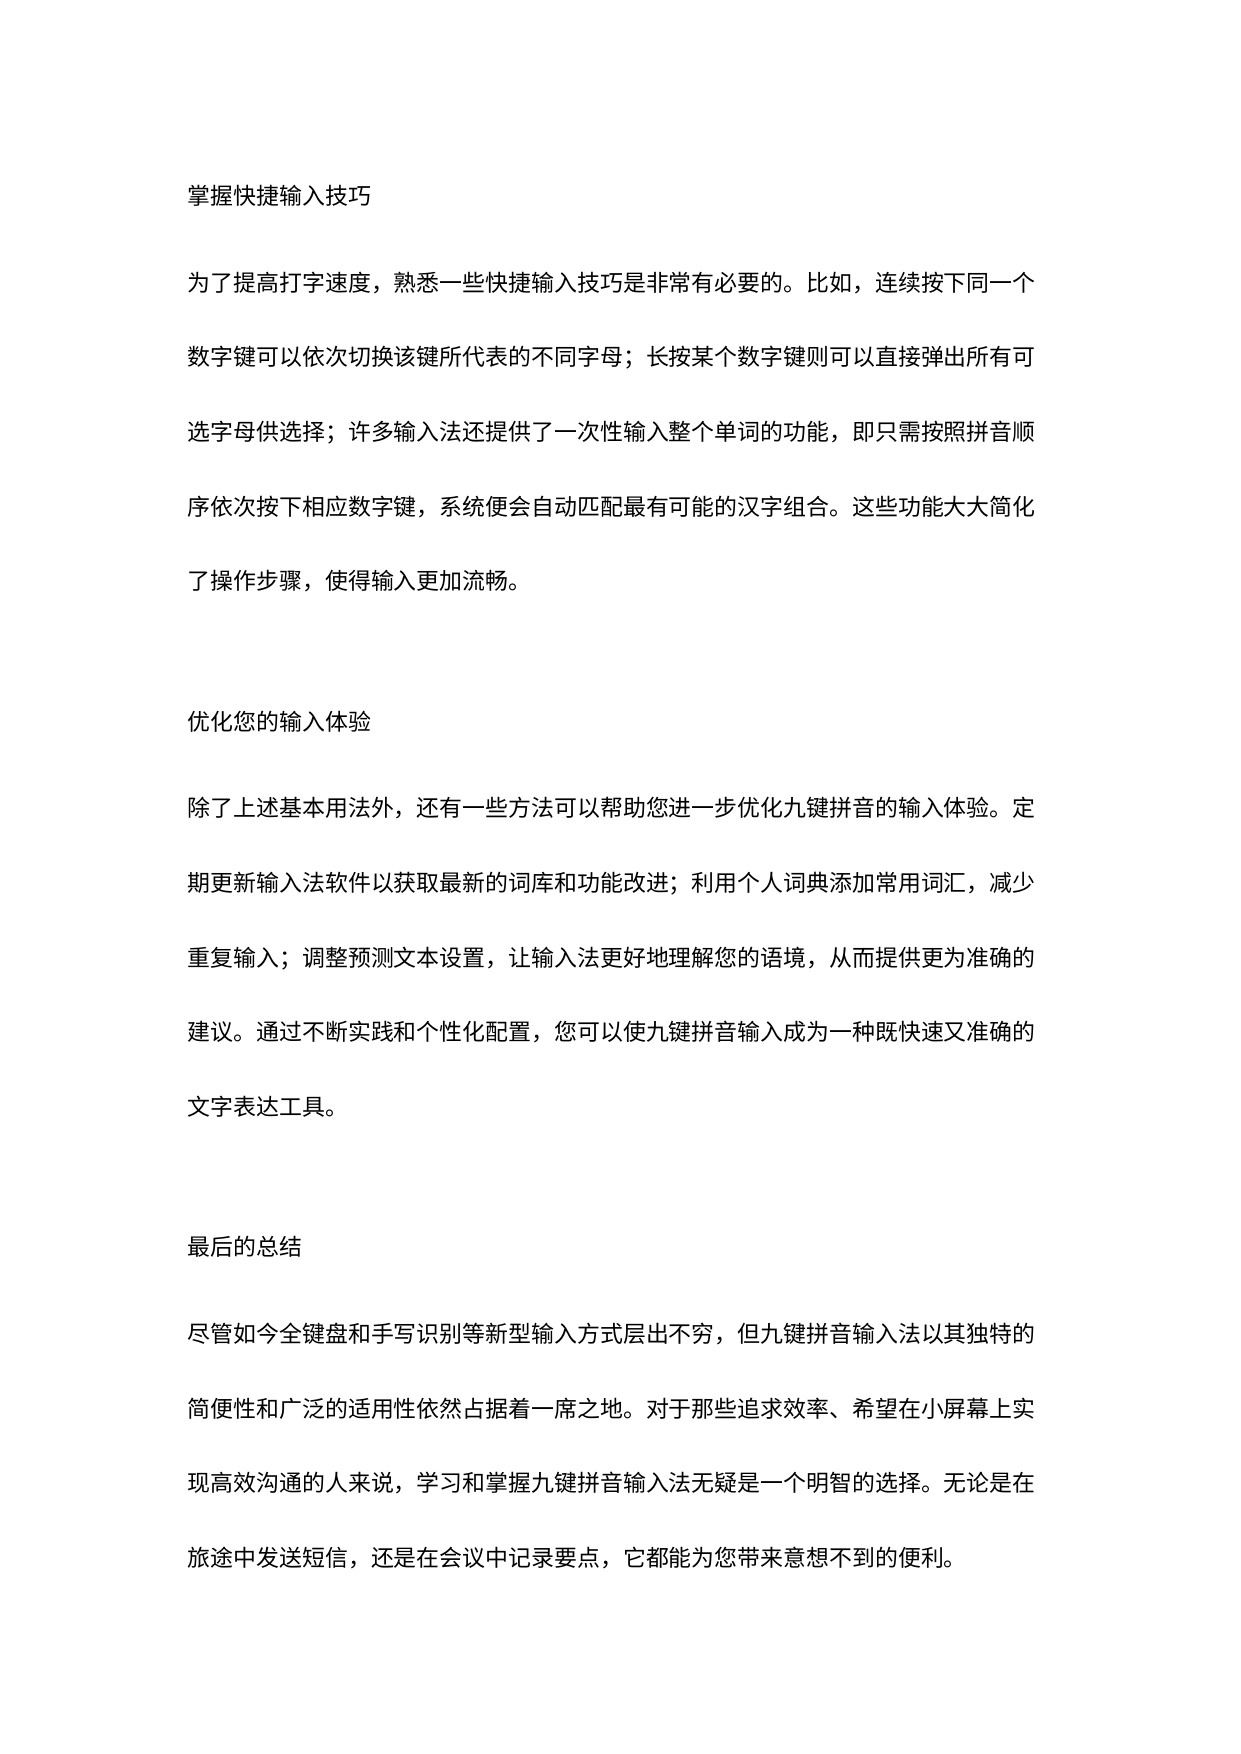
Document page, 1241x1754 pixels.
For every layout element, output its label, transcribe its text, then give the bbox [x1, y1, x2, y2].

text 掌握快捷输入技巧 [187, 162, 1053, 227]
text 优化您的输入体验 [187, 688, 1053, 753]
text 尽管如今全键盘和手写识别等新型输入方式层出不穷，但九键拼音输入法以其独特的简便性和广泛的适用性依然占据着一席之地。对于那些追求效率、希望在小屏幕上实现高效沟通的人来说，学习和掌握九键拼音输入法无疑是一个明智的选择。无论是在旅途中发送短信，还是在会议中记录要点，它都能为您带来意想不到的便利。 [187, 1300, 1053, 1589]
text 最后的总结 [187, 1213, 1053, 1278]
text 为了提高打字速度，熟悉一些快捷输入技巧是非常有必要的。比如，连续按下同一个数字键可以依次切换该键所代表的不同字母；长按某个数字键则可以直接弹出所有可选字母供选择；许多输入法还提供了一次性输入整个单词的功能，即只需按照拼音顺序依次按下相应数字键，系统便会自动匹配最有可能的汉字组合。这些功能大大简化了操作步骤，使得输入更加流畅。 [187, 248, 1053, 612]
text 除了上述基本用法外，还有一些方法可以帮助您进一步优化九键拼音的输入体验。定期更新输入法软件以获取最新的词库和功能改进；利用个人词典添加常用词汇，减少重复输入；调整预测文本设置，让输入法更好地理解您的语境，从而提供更为准确的建议。通过不断实践和个性化配置，您可以使九键拼音输入成为一种既快速又准确的文字表达工具。 [187, 774, 1053, 1138]
